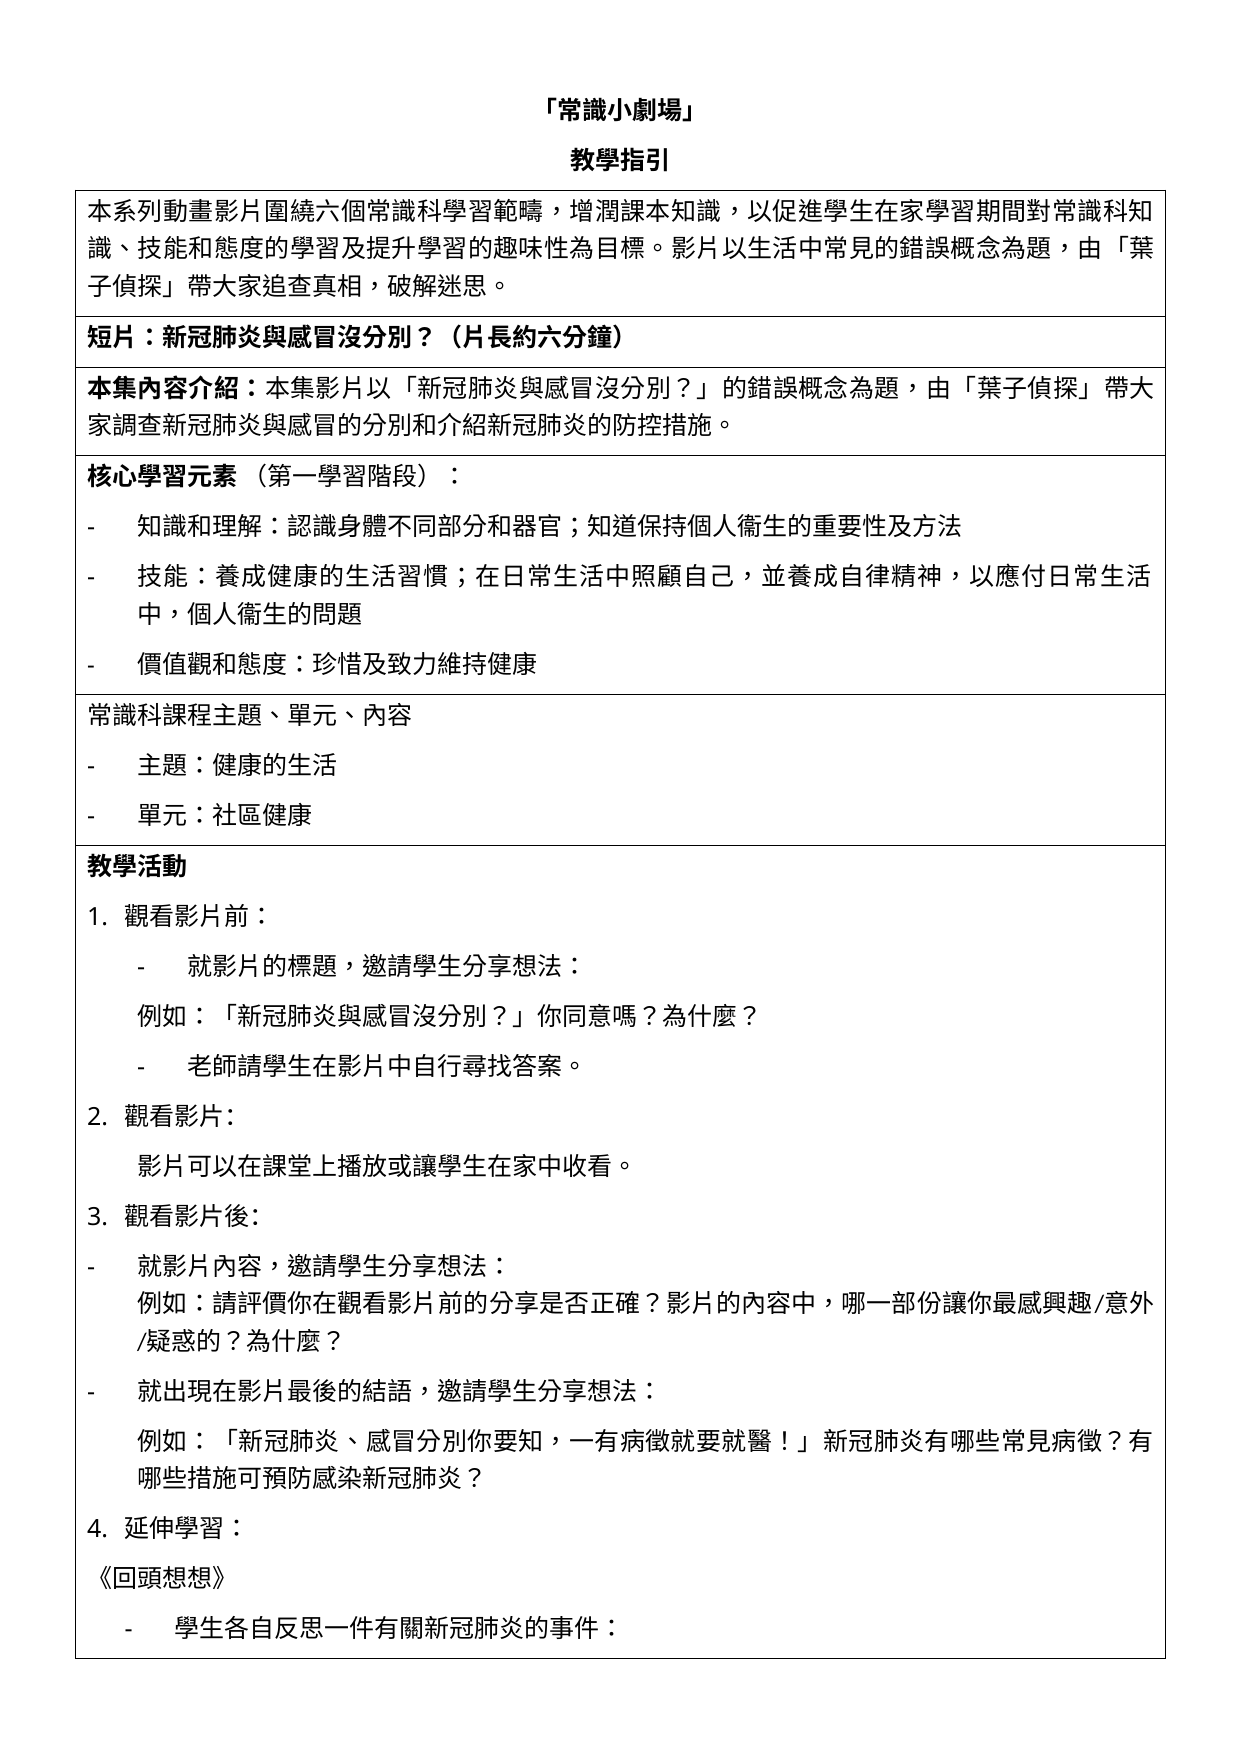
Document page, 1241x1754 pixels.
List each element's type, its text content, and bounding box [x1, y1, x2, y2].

text 教學指引 [75, 139, 1165, 177]
table_cell 核心學習元素 （第一學習階段）： 知識和理解：認識身體不同部分和器官；知道保持個人衞生的重要性及方法 技能：養成健康的生活習慣；在日常生活中照顧自己，並養成自律精神，以應付日常生活中，個人衞生的問題 價值觀和態度：珍惜及致力維持健康 [76, 456, 1165, 694]
table_header 本系列動畫影片圍繞六個常識科學習範疇，增潤課本知識，以促進學生在家學習期間對常識科知識、技能和態度的學習及提升學習的趣味性為目標。影片以生活中常見的錯誤概念為題，由「葉子偵探」帶大家追查真相，破解迷思。 [76, 191, 1165, 316]
table_cell 常識科課程主題、單元、內容 主題：健康的生活 單元：社區健康 [76, 695, 1165, 845]
table_cell 本集內容介紹：本集影片以「新冠肺炎與感冒沒分別？」的錯誤概念為題，由「葉子偵探」帶大家調查新冠肺炎與感冒的分別和介紹新冠肺炎的防控措施。 [76, 368, 1165, 455]
table_cell 短片：新冠肺炎與感冒沒分別？（片長約六分鐘） [76, 317, 1165, 367]
text 「常識小劇場」 [75, 89, 1165, 127]
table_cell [76, 846, 1165, 1658]
